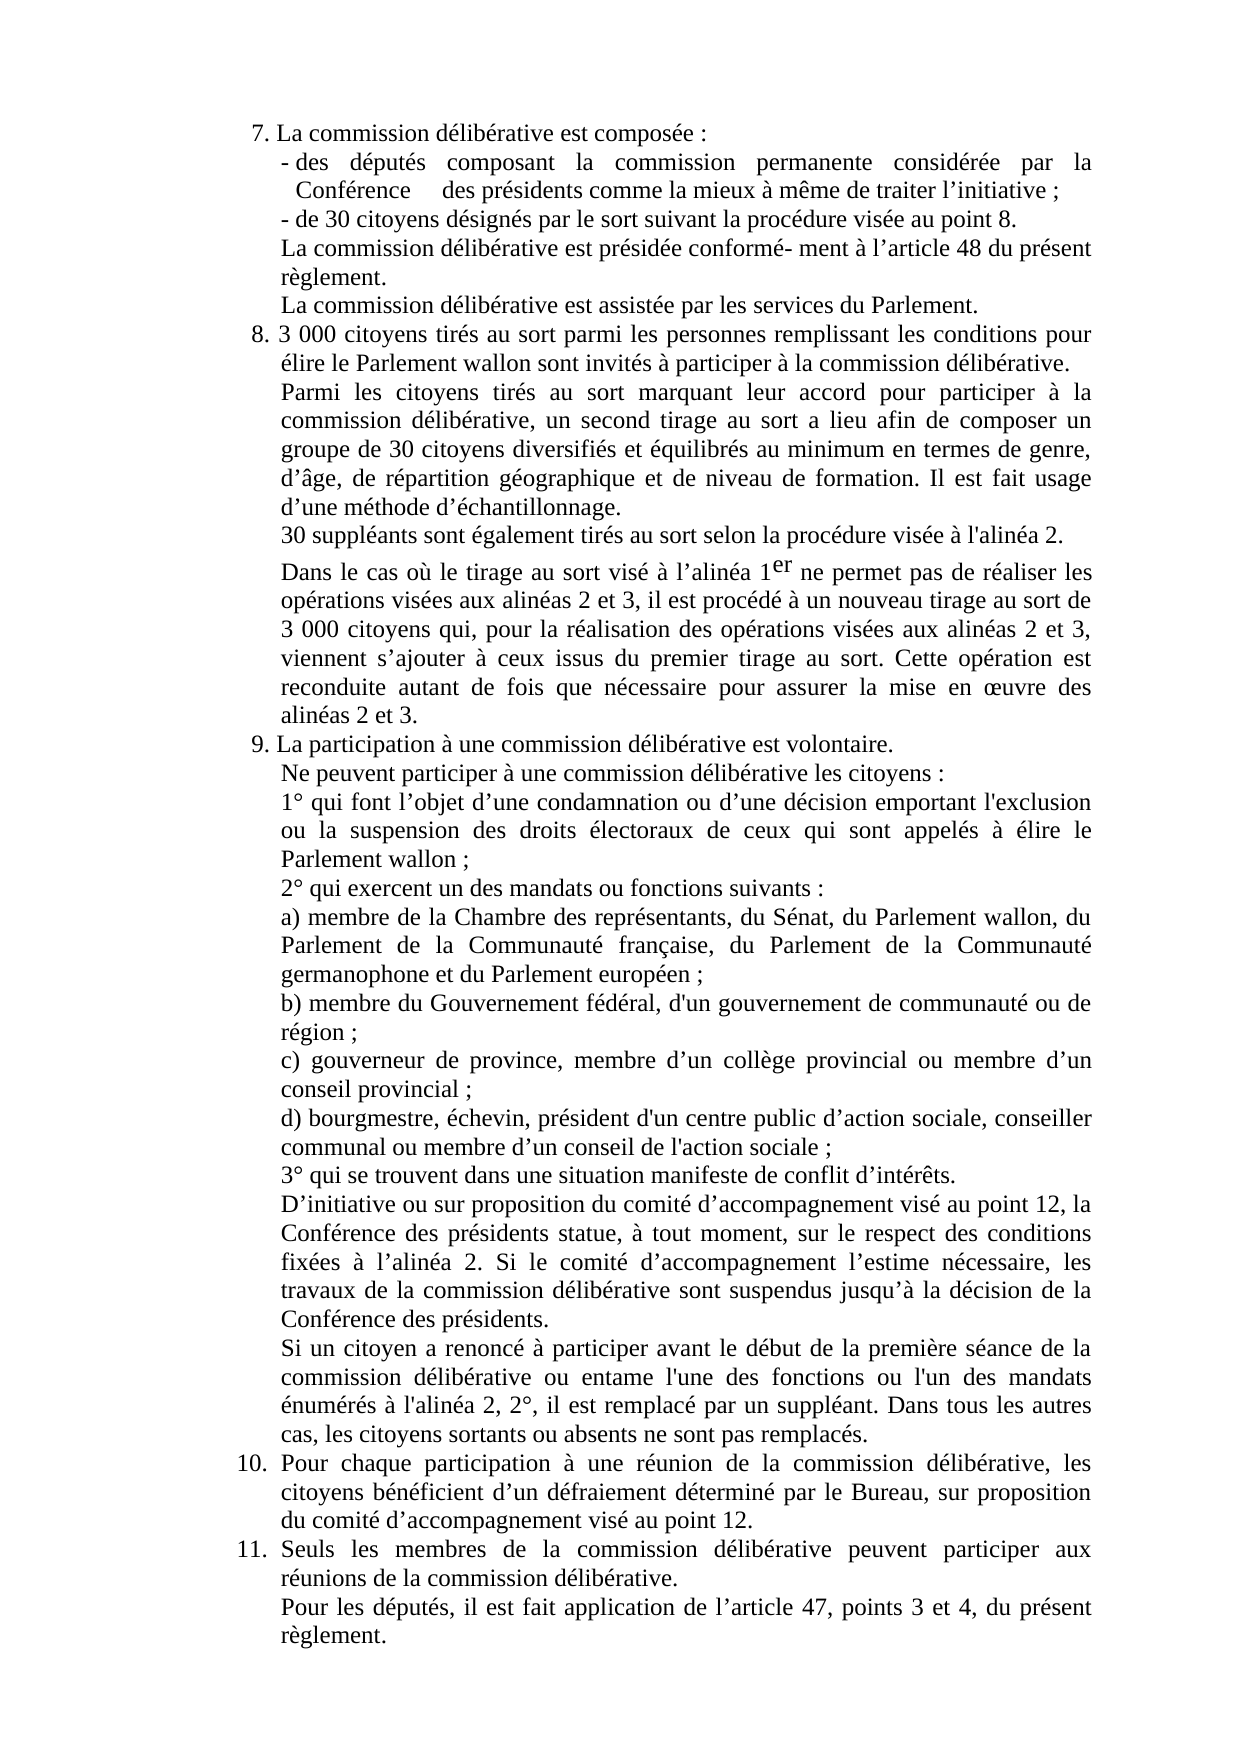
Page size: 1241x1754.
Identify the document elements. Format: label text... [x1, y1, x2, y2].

text - des députés composant la commission permanente considérée par la Conférence des présidents comme la mieux à même de traiter l’initiative ; [281, 147, 1092, 204]
text d) bourgmestre, échevin, président d'un centre public d’action sociale, conseiller communal ou membre d’un conseil de l'action sociale ; [281, 1103, 1092, 1160]
text 3° qui se trouvent dans une situation manifeste de conflit d’intérêts. [281, 1160, 1092, 1189]
text c) gouverneur de province, membre d’un collège provincial ou membre d’un conseil provincial ; [281, 1045, 1092, 1103]
text Si un citoyen a renoncé à participer avant le début de la première séance de la commission délibérative ou entame l'une des fonctions ou l'un des mandats énumérés à l'alinéa 2, 2°, il est remplacé par un suppléant. Dans tous les autres cas, les citoyens sortants ou absents ne sont pas remplacés. [281, 1333, 1092, 1448]
text La commission délibérative est présidée conformé- ment à l’article 48 du présent règlement. [235, 233, 1092, 291]
text Dans le cas où le tirage au sort visé à l’alinéa 1er ne permet pas de réaliser les opérations visées aux alinéas 2 et 3, il est procédé à un nouveau tirage au sort de 3 000 citoyens qui, pour la réalisation des opérations visées aux alinéas 2 et 3, viennent s’ajouter à ceux issus du premier tirage au sort. Cette opération est reconduite autant de fois que nécessaire pour assurer la mise en œuvre des alinéas 2 et 3. [251, 549, 1092, 729]
text 10. Pour chaque participation à une réunion de la commission délibérative, les citoyens bénéficient d’un défraiement déterminé par le Bureau, sur proposition du comité d’accompagnement visé au point 12. [236, 1448, 1092, 1534]
text b) membre du Gouvernement fédéral, d'un gouvernement de communauté ou de région ; [281, 988, 1092, 1045]
text 11. Seuls les membres de la commission délibérative peuvent participer aux réunions de la commission délibérative. [236, 1534, 1092, 1592]
text 7. La commission délibérative est composée : [251, 118, 1092, 147]
text 2° qui exercent un des mandats ou fonctions suivants : [281, 873, 1092, 902]
text Ne peuvent participer à une commission délibérative les citoyens : [281, 758, 1092, 787]
text D’initiative ou sur proposition du comité d’accompagnement visé au point 12, la Conférence des présidents statue, à tout moment, sur le respect des conditions fixées à l’alinéa 2. Si le comité d’accompagnement l’estime nécessaire, les travaux de la commission délibérative sont suspendus jusqu’à la décision de la Conférence des présidents. [281, 1189, 1092, 1333]
text 8. 3 000 citoyens tirés au sort parmi les personnes remplissant les conditions pour élire le Parlement wallon sont invités à participer à la commission délibérative. [251, 319, 1092, 377]
text 1° qui font l’objet d’une condamnation ou d’une décision emportant l'exclusion ou la suspension des droits électoraux de ceux qui sont appelés à élire le Parlement wallon ; [281, 787, 1092, 873]
text 9. La participation à une commission délibérative est volontaire. [251, 729, 1092, 758]
text a) membre de la Chambre des représentants, du Sénat, du Parlement wallon, du Parlement de la Communauté française, du Parlement de la Communauté germanophone et du Parlement européen ; [281, 902, 1092, 988]
text Parmi les citoyens tirés au sort marquant leur accord pour participer à la commission délibérative, un second tirage au sort a lieu afin de composer un groupe de 30 citoyens diversifiés et équilibrés au minimum en termes de genre, d’âge, de répartition géographique et de niveau de formation. Il est fait usage d’une méthode d’échantillonnage. [251, 377, 1092, 521]
text - de 30 citoyens désignés par le sort suivant la procédure visée au point 8. [251, 204, 1092, 233]
text La commission délibérative est assistée par les services du Parlement. [222, 291, 1092, 319]
text Pour les députés, il est fait application de l’article 47, points 3 et 4, du présent règlement. [177, 1592, 1092, 1649]
text 30 suppléants sont également tirés au sort selon la procédure visée à l'alinéa 2. [251, 521, 1092, 549]
